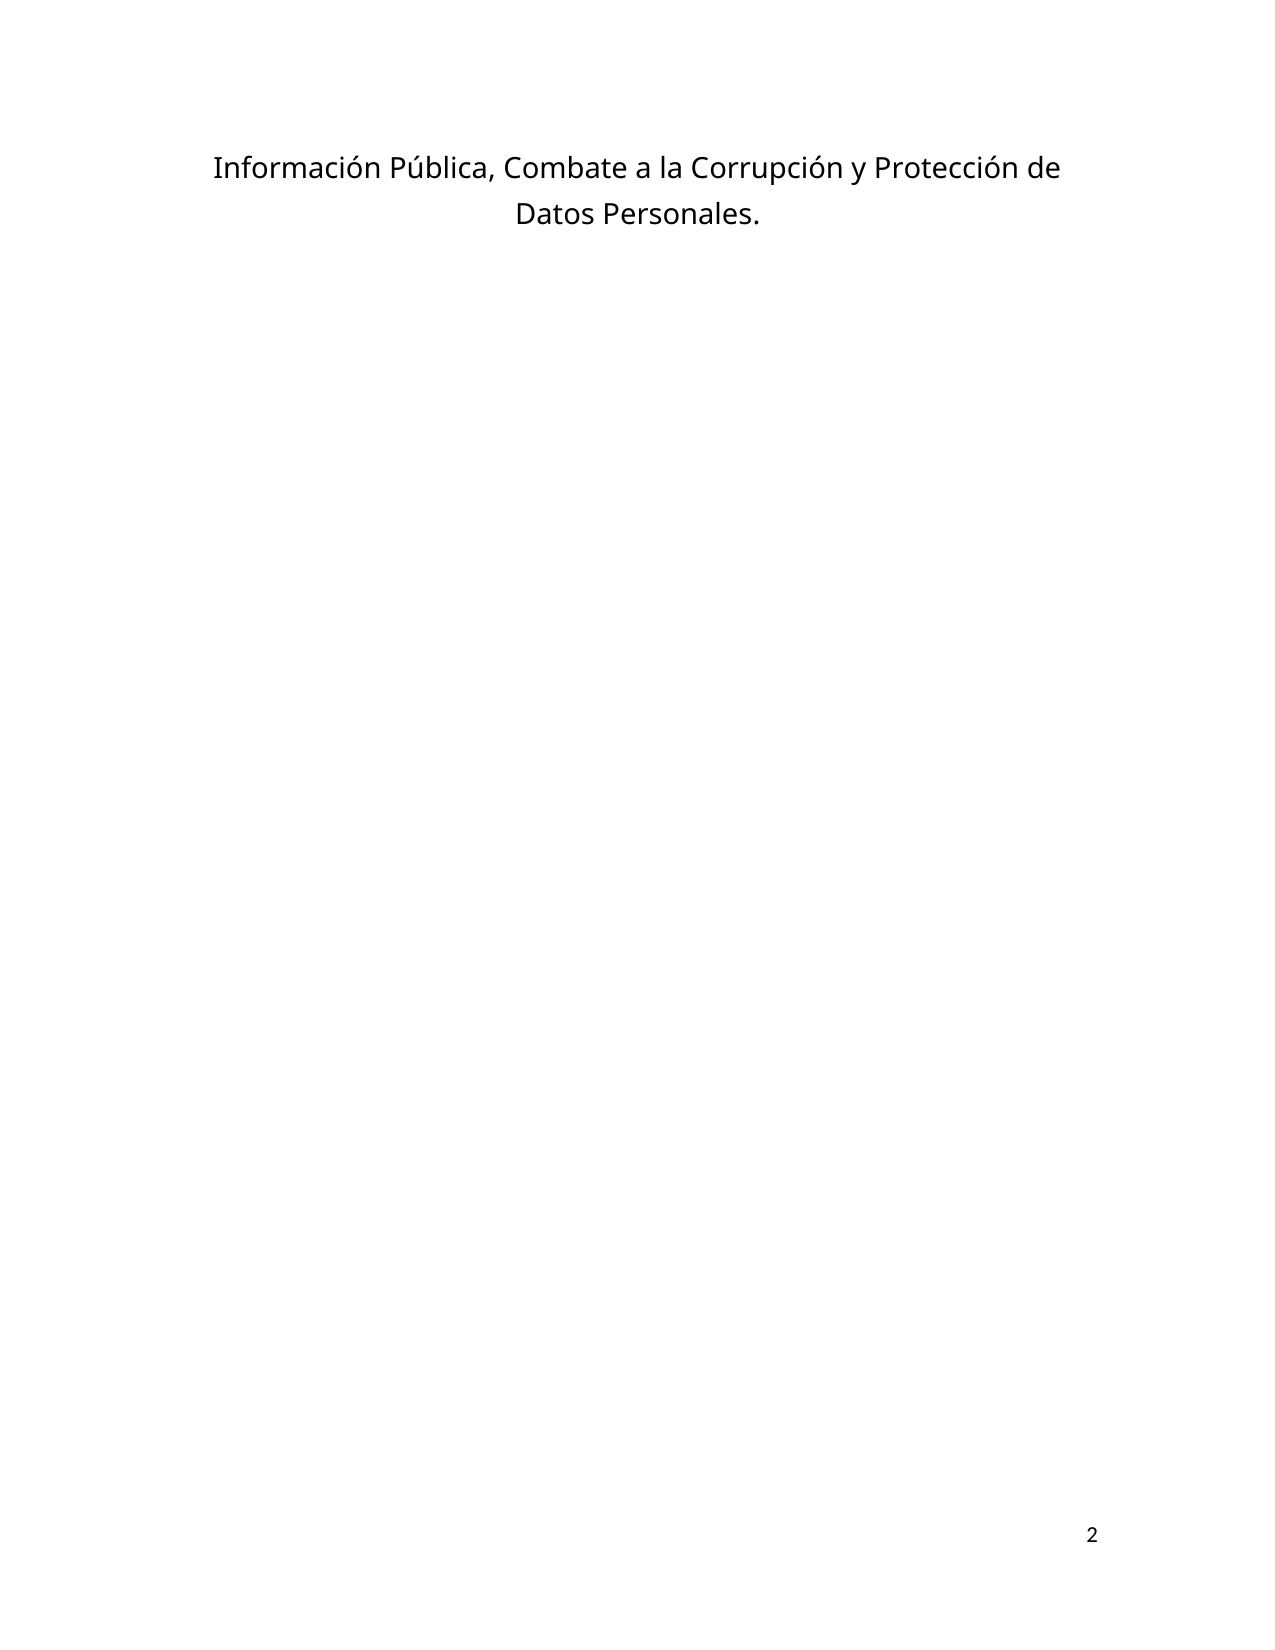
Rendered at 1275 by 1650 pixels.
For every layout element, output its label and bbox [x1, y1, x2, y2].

text [177, 148, 1098, 233]
